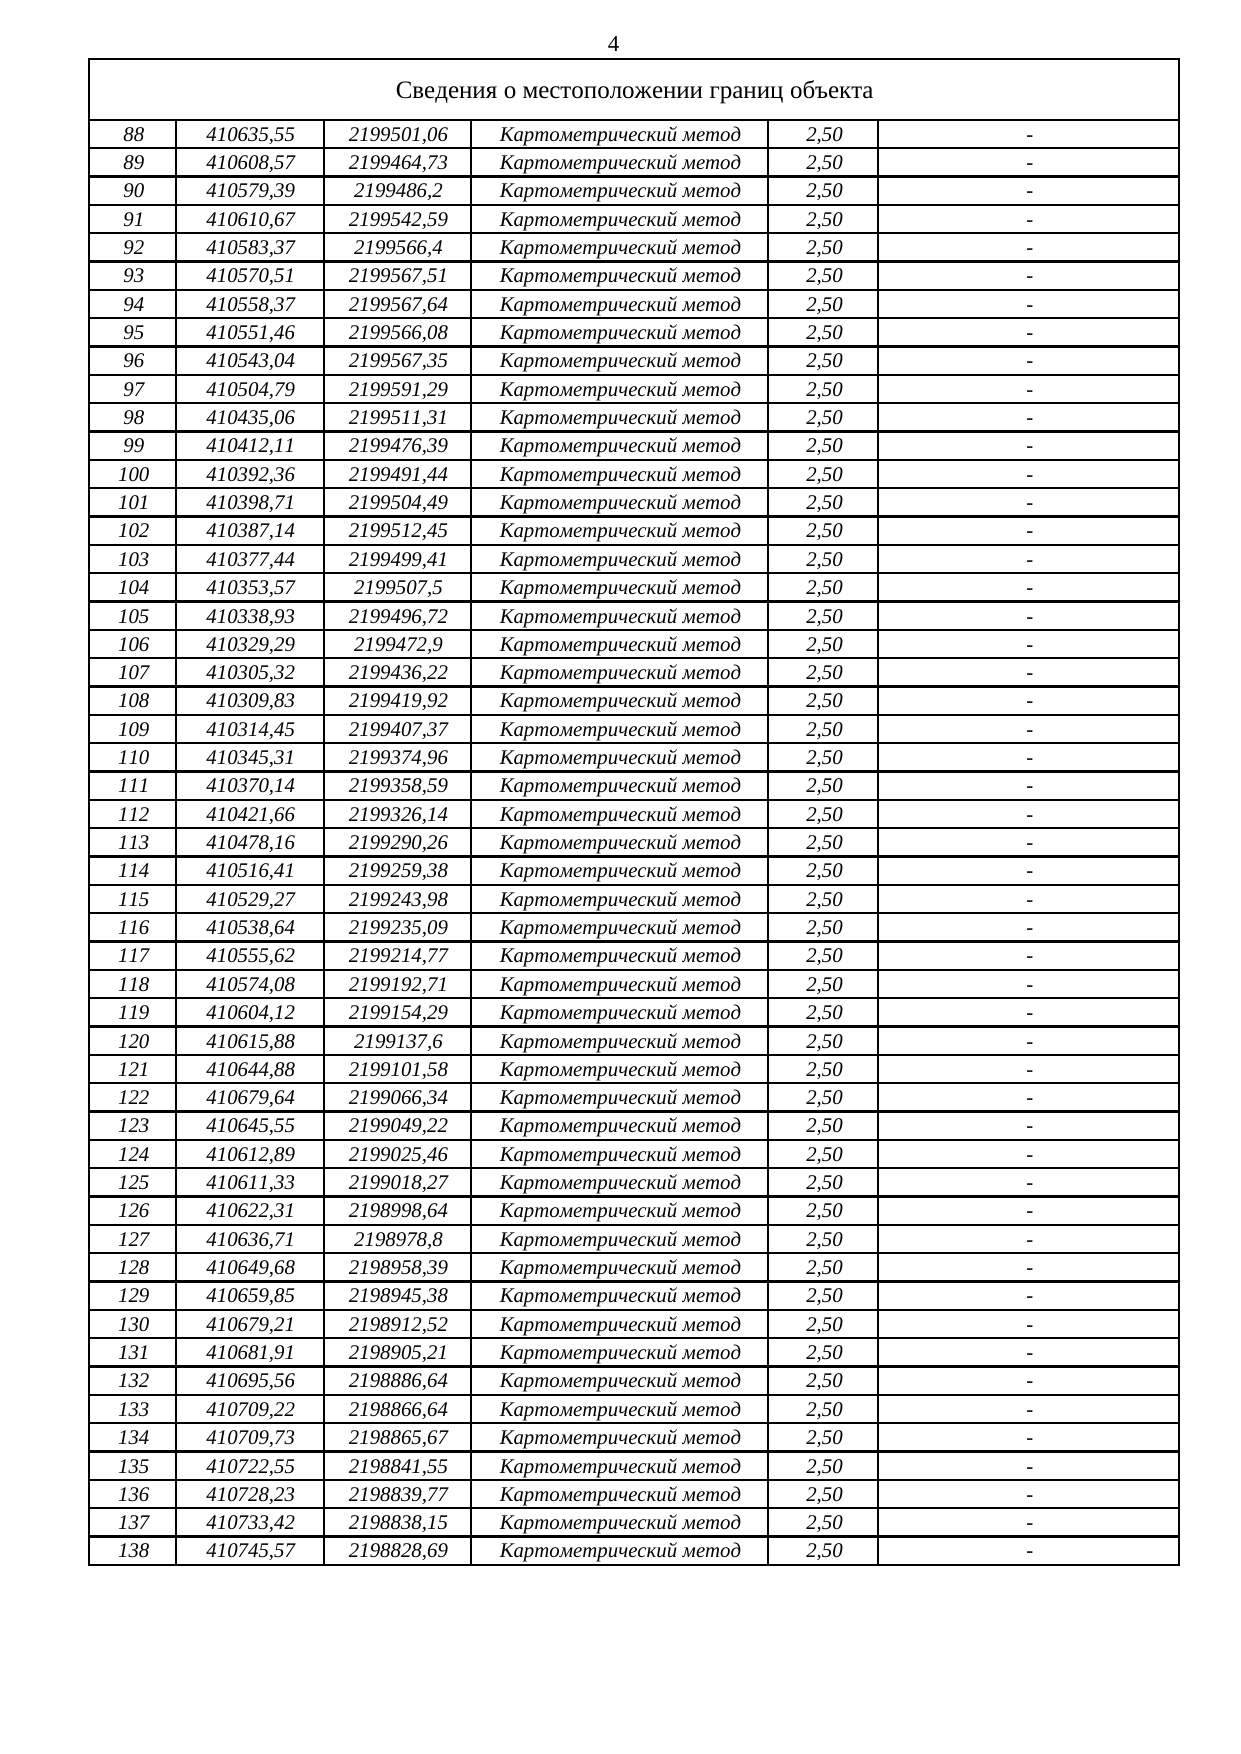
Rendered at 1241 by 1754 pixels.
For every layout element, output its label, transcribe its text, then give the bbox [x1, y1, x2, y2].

table_cell 410645,55 [177, 1113, 323, 1139]
table_cell 2199566,08 [325, 319, 470, 345]
table_cell 410558,37 [177, 291, 323, 317]
table_cell Картометрический метод [472, 971, 767, 997]
table_cell 2199496,72 [325, 603, 470, 629]
table_cell 410574,08 [177, 971, 323, 997]
table_cell 133 [90, 1396, 175, 1422]
table_cell 2198945,38 [325, 1283, 470, 1309]
table_cell 2199504,49 [325, 489, 470, 515]
table_cell 2198839,77 [325, 1481, 470, 1507]
table_cell 410551,46 [177, 319, 323, 345]
table_cell 2199137,6 [325, 1028, 470, 1054]
table_cell Картометрический метод [472, 461, 767, 487]
table_cell 110 [90, 744, 175, 770]
table_cell 410398,71 [177, 489, 323, 515]
table_cell - [879, 801, 1178, 827]
table_cell Картометрический метод [472, 1481, 767, 1507]
table_cell Картометрический метод [472, 178, 767, 204]
table_cell 138 [90, 1538, 175, 1564]
table_cell 2,50 [769, 461, 877, 487]
table_cell Картометрический метод [472, 206, 767, 232]
table_cell 410353,57 [177, 574, 323, 600]
table_cell 2198841,55 [325, 1453, 470, 1479]
table_cell 105 [90, 603, 175, 629]
table_cell - [879, 716, 1178, 742]
table_cell - [879, 291, 1178, 317]
table_cell 410314,45 [177, 716, 323, 742]
table_cell - [879, 999, 1178, 1025]
table_cell 2199326,14 [325, 801, 470, 827]
table_cell 2199025,46 [325, 1141, 470, 1167]
table_cell 2199511,31 [325, 404, 470, 430]
table_cell 136 [90, 1481, 175, 1507]
table_cell 2,50 [769, 433, 877, 459]
table_cell 126 [90, 1198, 175, 1224]
table_cell 410612,89 [177, 1141, 323, 1167]
table_cell 410543,04 [177, 348, 323, 374]
table_cell - [879, 659, 1178, 685]
table_cell 2199567,64 [325, 291, 470, 317]
table_cell 2199192,71 [325, 971, 470, 997]
table_cell 2198998,64 [325, 1198, 470, 1224]
table_cell - [879, 518, 1178, 544]
table_cell 2,50 [769, 773, 877, 799]
table_cell Картометрический метод [472, 518, 767, 544]
table_cell Картометрический метод [472, 1396, 767, 1422]
table_header Сведения о местоположении границ объекта [90, 60, 1178, 119]
table_cell 410435,06 [177, 404, 323, 430]
table_cell 2198912,52 [325, 1311, 470, 1337]
table_cell - [879, 1198, 1178, 1224]
table_cell 2198865,67 [325, 1424, 470, 1450]
table_cell 2199476,39 [325, 433, 470, 459]
table_cell 2,50 [769, 1283, 877, 1309]
table_cell 410305,32 [177, 659, 323, 685]
table_cell 2199407,37 [325, 716, 470, 742]
table_cell 2,50 [769, 914, 877, 940]
table_cell - [879, 1481, 1178, 1507]
table_cell 2199512,45 [325, 518, 470, 544]
table_cell 2,50 [769, 376, 877, 402]
table_cell - [879, 489, 1178, 515]
table_cell 125 [90, 1169, 175, 1195]
table_cell 2199419,92 [325, 688, 470, 714]
table_cell 2,50 [769, 1254, 877, 1280]
table_cell 2198886,64 [325, 1368, 470, 1394]
table_cell 2,50 [769, 1169, 877, 1195]
table_cell 410745,57 [177, 1538, 323, 1564]
table_cell 410338,93 [177, 603, 323, 629]
table_cell - [879, 914, 1178, 940]
table_cell 410649,68 [177, 1254, 323, 1280]
table_cell 2199154,29 [325, 999, 470, 1025]
table_cell 2,50 [769, 999, 877, 1025]
table_cell - [879, 1254, 1178, 1280]
table_cell 2,50 [769, 1226, 877, 1252]
table_cell 2,50 [769, 1311, 877, 1337]
table_cell 2,50 [769, 319, 877, 345]
table_cell 135 [90, 1453, 175, 1479]
table_cell Картометрический метод [472, 433, 767, 459]
table_cell Картометрический метод [472, 716, 767, 742]
table_cell Картометрический метод [472, 858, 767, 884]
table_cell - [879, 688, 1178, 714]
table_cell 2,50 [769, 178, 877, 204]
table_cell 117 [90, 943, 175, 969]
table_cell 2,50 [769, 518, 877, 544]
table_cell Картометрический метод [472, 999, 767, 1025]
table_cell 2199101,58 [325, 1056, 470, 1082]
table_cell 127 [90, 1226, 175, 1252]
table_cell 131 [90, 1339, 175, 1365]
table_cell 410538,64 [177, 914, 323, 940]
table_cell 2199049,22 [325, 1113, 470, 1139]
table_cell 2,50 [769, 943, 877, 969]
table_cell 2,50 [769, 1424, 877, 1450]
table_cell 91 [90, 206, 175, 232]
table_cell 410722,55 [177, 1453, 323, 1479]
table_cell 2,50 [769, 546, 877, 572]
table_cell 410309,83 [177, 688, 323, 714]
table_cell 410709,73 [177, 1424, 323, 1450]
table_cell 119 [90, 999, 175, 1025]
table_cell Картометрический метод [472, 631, 767, 657]
table_cell 410504,79 [177, 376, 323, 402]
table_cell 2,50 [769, 234, 877, 260]
table_cell 410611,33 [177, 1169, 323, 1195]
table_cell - [879, 1283, 1178, 1309]
table_cell - [879, 886, 1178, 912]
table_cell 410516,41 [177, 858, 323, 884]
table_cell 2199491,44 [325, 461, 470, 487]
table_cell 2199290,26 [325, 829, 470, 855]
table_cell Картометрический метод [472, 943, 767, 969]
table_cell 2,50 [769, 1509, 877, 1535]
table_cell 120 [90, 1028, 175, 1054]
table_cell 97 [90, 376, 175, 402]
table_cell 2,50 [769, 149, 877, 175]
table_cell 2,50 [769, 688, 877, 714]
table_cell - [879, 744, 1178, 770]
table_cell 2,50 [769, 886, 877, 912]
table_cell 129 [90, 1283, 175, 1309]
table_cell 2,50 [769, 1198, 877, 1224]
table_cell - [879, 461, 1178, 487]
table_cell 410583,37 [177, 234, 323, 260]
table_cell 410345,31 [177, 744, 323, 770]
table_cell 2,50 [769, 1141, 877, 1167]
table_cell 108 [90, 688, 175, 714]
table_cell - [879, 1084, 1178, 1110]
table_cell 410392,36 [177, 461, 323, 487]
table_cell - [879, 404, 1178, 430]
table_cell Картометрический метод [472, 773, 767, 799]
table_cell Картометрический метод [472, 1169, 767, 1195]
table_cell - [879, 1424, 1178, 1450]
table_cell Картометрический метод [472, 1368, 767, 1394]
table_cell 2199542,59 [325, 206, 470, 232]
table_cell 410412,11 [177, 433, 323, 459]
table_cell Картометрический метод [472, 546, 767, 572]
table_cell 410329,29 [177, 631, 323, 657]
table_cell 2,50 [769, 1084, 877, 1110]
table_cell 2,50 [769, 574, 877, 600]
table_cell 99 [90, 433, 175, 459]
table_cell 2,50 [769, 801, 877, 827]
table_cell 104 [90, 574, 175, 600]
table_cell - [879, 546, 1178, 572]
table_cell Картометрический метод [472, 1453, 767, 1479]
table_cell 2,50 [769, 121, 877, 147]
table_cell 2199259,38 [325, 858, 470, 884]
table_cell - [879, 234, 1178, 260]
table_cell 2,50 [769, 404, 877, 430]
table_cell 410679,64 [177, 1084, 323, 1110]
table_cell 2,50 [769, 1453, 877, 1479]
table_cell 2,50 [769, 829, 877, 855]
table_cell 121 [90, 1056, 175, 1082]
table_cell 410529,27 [177, 886, 323, 912]
table_cell 410604,12 [177, 999, 323, 1025]
table_cell 2,50 [769, 603, 877, 629]
table_cell Картометрический метод [472, 149, 767, 175]
table_cell 2199436,22 [325, 659, 470, 685]
table_cell 2199499,41 [325, 546, 470, 572]
table_cell - [879, 829, 1178, 855]
table_cell 112 [90, 801, 175, 827]
table_cell Картометрический метод [472, 603, 767, 629]
table_cell - [879, 971, 1178, 997]
table_cell 410421,66 [177, 801, 323, 827]
table_cell 2199066,34 [325, 1084, 470, 1110]
table_cell 410622,31 [177, 1198, 323, 1224]
table_cell 2199214,77 [325, 943, 470, 969]
table_cell 2,50 [769, 1538, 877, 1564]
table_cell 410709,22 [177, 1396, 323, 1422]
table_cell 94 [90, 291, 175, 317]
table_cell 116 [90, 914, 175, 940]
table_cell Картометрический метод [472, 914, 767, 940]
table_cell 113 [90, 829, 175, 855]
table_cell 123 [90, 1113, 175, 1139]
table_cell 98 [90, 404, 175, 430]
table_cell 114 [90, 858, 175, 884]
table_cell 111 [90, 773, 175, 799]
table_cell Картометрический метод [472, 1339, 767, 1365]
table_cell 2198838,15 [325, 1509, 470, 1535]
table_cell - [879, 574, 1178, 600]
table_cell 410695,56 [177, 1368, 323, 1394]
table_cell Картометрический метод [472, 348, 767, 374]
table_cell 2199018,27 [325, 1169, 470, 1195]
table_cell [472, 1538, 767, 1564]
table_cell - [879, 348, 1178, 374]
table_cell 2198978,8 [325, 1226, 470, 1252]
table_cell 92 [90, 234, 175, 260]
table_cell 2,50 [769, 263, 877, 289]
table_cell 2199464,73 [325, 149, 470, 175]
table_cell - [879, 1028, 1178, 1054]
table_cell 96 [90, 348, 175, 374]
table_cell - [879, 1311, 1178, 1337]
table_cell - [879, 263, 1178, 289]
table_cell - [879, 319, 1178, 345]
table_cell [472, 121, 767, 147]
table_cell Картометрический метод [472, 574, 767, 600]
table_cell 410679,21 [177, 1311, 323, 1337]
table_cell 130 [90, 1311, 175, 1337]
table_cell 106 [90, 631, 175, 657]
table_cell 2199501,06 [325, 121, 470, 147]
table_cell 2199486,2 [325, 178, 470, 204]
table_cell 2199507,5 [325, 574, 470, 600]
table_cell - [879, 1396, 1178, 1422]
table_cell Картометрический метод [472, 1509, 767, 1535]
table_cell - [879, 1339, 1178, 1365]
table_cell 2199374,96 [325, 744, 470, 770]
table_cell - [879, 376, 1178, 402]
table_cell 93 [90, 263, 175, 289]
table_cell 124 [90, 1141, 175, 1167]
table_cell Картометрический метод [472, 291, 767, 317]
table_cell Картометрический метод [472, 1226, 767, 1252]
table_cell - [879, 149, 1178, 175]
table_cell Картометрический метод [472, 234, 767, 260]
table_cell 100 [90, 461, 175, 487]
table_cell 115 [90, 886, 175, 912]
table_cell Картометрический метод [472, 886, 767, 912]
table_cell 2,50 [769, 206, 877, 232]
table_cell 2199358,59 [325, 773, 470, 799]
table_cell 2199243,98 [325, 886, 470, 912]
table_cell 2199566,4 [325, 234, 470, 260]
table_cell 2,50 [769, 716, 877, 742]
table_cell 410377,44 [177, 546, 323, 572]
table_cell 118 [90, 971, 175, 997]
table_cell Картометрический метод [472, 1311, 767, 1337]
table_cell 2,50 [769, 659, 877, 685]
table_cell 2,50 [769, 971, 877, 997]
table_cell Картометрический метод [472, 1084, 767, 1110]
table_cell - [879, 1509, 1178, 1535]
table_cell 128 [90, 1254, 175, 1280]
table_cell Картометрический метод [472, 1028, 767, 1054]
table_cell 101 [90, 489, 175, 515]
table_cell Картометрический метод [472, 1424, 767, 1450]
table_cell - [879, 121, 1178, 147]
table_cell 410681,91 [177, 1339, 323, 1365]
table_cell 410728,23 [177, 1481, 323, 1507]
table_cell 102 [90, 518, 175, 544]
table_cell Картометрический метод [472, 404, 767, 430]
table_cell 137 [90, 1509, 175, 1535]
table_cell 410636,71 [177, 1226, 323, 1252]
table_cell 2,50 [769, 348, 877, 374]
table_cell - [879, 631, 1178, 657]
table_cell - [879, 1113, 1178, 1139]
table_cell - [879, 433, 1178, 459]
table_cell 109 [90, 716, 175, 742]
table_cell Картометрический метод [472, 659, 767, 685]
table_cell 2198958,39 [325, 1254, 470, 1280]
table_cell 90 [90, 178, 175, 204]
table_cell 134 [90, 1424, 175, 1450]
table_cell 2,50 [769, 744, 877, 770]
table_cell - [879, 1226, 1178, 1252]
table_cell 122 [90, 1084, 175, 1110]
table_cell - [879, 603, 1178, 629]
table_cell 2,50 [769, 631, 877, 657]
table_cell Картометрический метод [472, 1283, 767, 1309]
table_cell Картометрический метод [472, 319, 767, 345]
table_cell 410555,62 [177, 943, 323, 969]
table_cell - [879, 858, 1178, 884]
table_cell Картометрический метод [472, 1254, 767, 1280]
table_cell Картометрический метод [472, 744, 767, 770]
table_cell 410615,88 [177, 1028, 323, 1054]
table_cell 2199567,35 [325, 348, 470, 374]
table_cell 2198905,21 [325, 1339, 470, 1365]
table_cell Картометрический метод [472, 376, 767, 402]
table_cell - [879, 1056, 1178, 1082]
table_cell Картометрический метод [472, 263, 767, 289]
table_cell 107 [90, 659, 175, 685]
table_cell 2199591,29 [325, 376, 470, 402]
table_cell Картометрический метод [472, 688, 767, 714]
table_cell - [879, 943, 1178, 969]
table_cell - [879, 773, 1178, 799]
table_cell - [879, 1141, 1178, 1167]
table_cell 2,50 [769, 1481, 877, 1507]
table_cell 89 [90, 149, 175, 175]
table_cell 2,50 [769, 1113, 877, 1139]
table_cell 2,50 [769, 291, 877, 317]
table_cell - [879, 1453, 1178, 1479]
table_cell - [879, 178, 1178, 204]
table_cell 2,50 [769, 1056, 877, 1082]
table_cell - [879, 1368, 1178, 1394]
table_cell 410659,85 [177, 1283, 323, 1309]
table_cell - [879, 1169, 1178, 1195]
table_cell 2,50 [769, 1028, 877, 1054]
table_cell 410478,16 [177, 829, 323, 855]
table_cell 410610,67 [177, 206, 323, 232]
table_cell 103 [90, 546, 175, 572]
table_cell 88 [90, 121, 175, 147]
table_cell - [879, 206, 1178, 232]
table_cell 410644,88 [177, 1056, 323, 1082]
table_cell 2199235,09 [325, 914, 470, 940]
table_cell Картометрический метод [472, 1113, 767, 1139]
table_cell 95 [90, 319, 175, 345]
table_cell 2199472,9 [325, 631, 470, 657]
table_cell Картометрический метод [472, 1141, 767, 1167]
table_cell 410579,39 [177, 178, 323, 204]
table_cell Картометрический метод [472, 489, 767, 515]
table_cell 410608,57 [177, 149, 323, 175]
table_cell 132 [90, 1368, 175, 1394]
table_cell Картометрический метод [472, 1056, 767, 1082]
table_cell Картометрический метод [472, 829, 767, 855]
table_cell 2,50 [769, 858, 877, 884]
table_cell 410733,42 [177, 1509, 323, 1535]
table_cell - [879, 1538, 1178, 1564]
table_cell Картометрический метод [472, 1198, 767, 1224]
table_cell 2,50 [769, 1368, 877, 1394]
table_cell 2199567,51 [325, 263, 470, 289]
table_cell 410570,51 [177, 263, 323, 289]
table_cell 2198866,64 [325, 1396, 470, 1422]
table_cell 2,50 [769, 489, 877, 515]
table_cell 2198828,69 [325, 1538, 470, 1564]
table_cell Картометрический метод [472, 801, 767, 827]
table_cell 410387,14 [177, 518, 323, 544]
table_cell 2,50 [769, 1396, 877, 1422]
table_cell 410370,14 [177, 773, 323, 799]
table_cell 2,50 [769, 1339, 877, 1365]
table_cell 410635,55 [177, 121, 323, 147]
